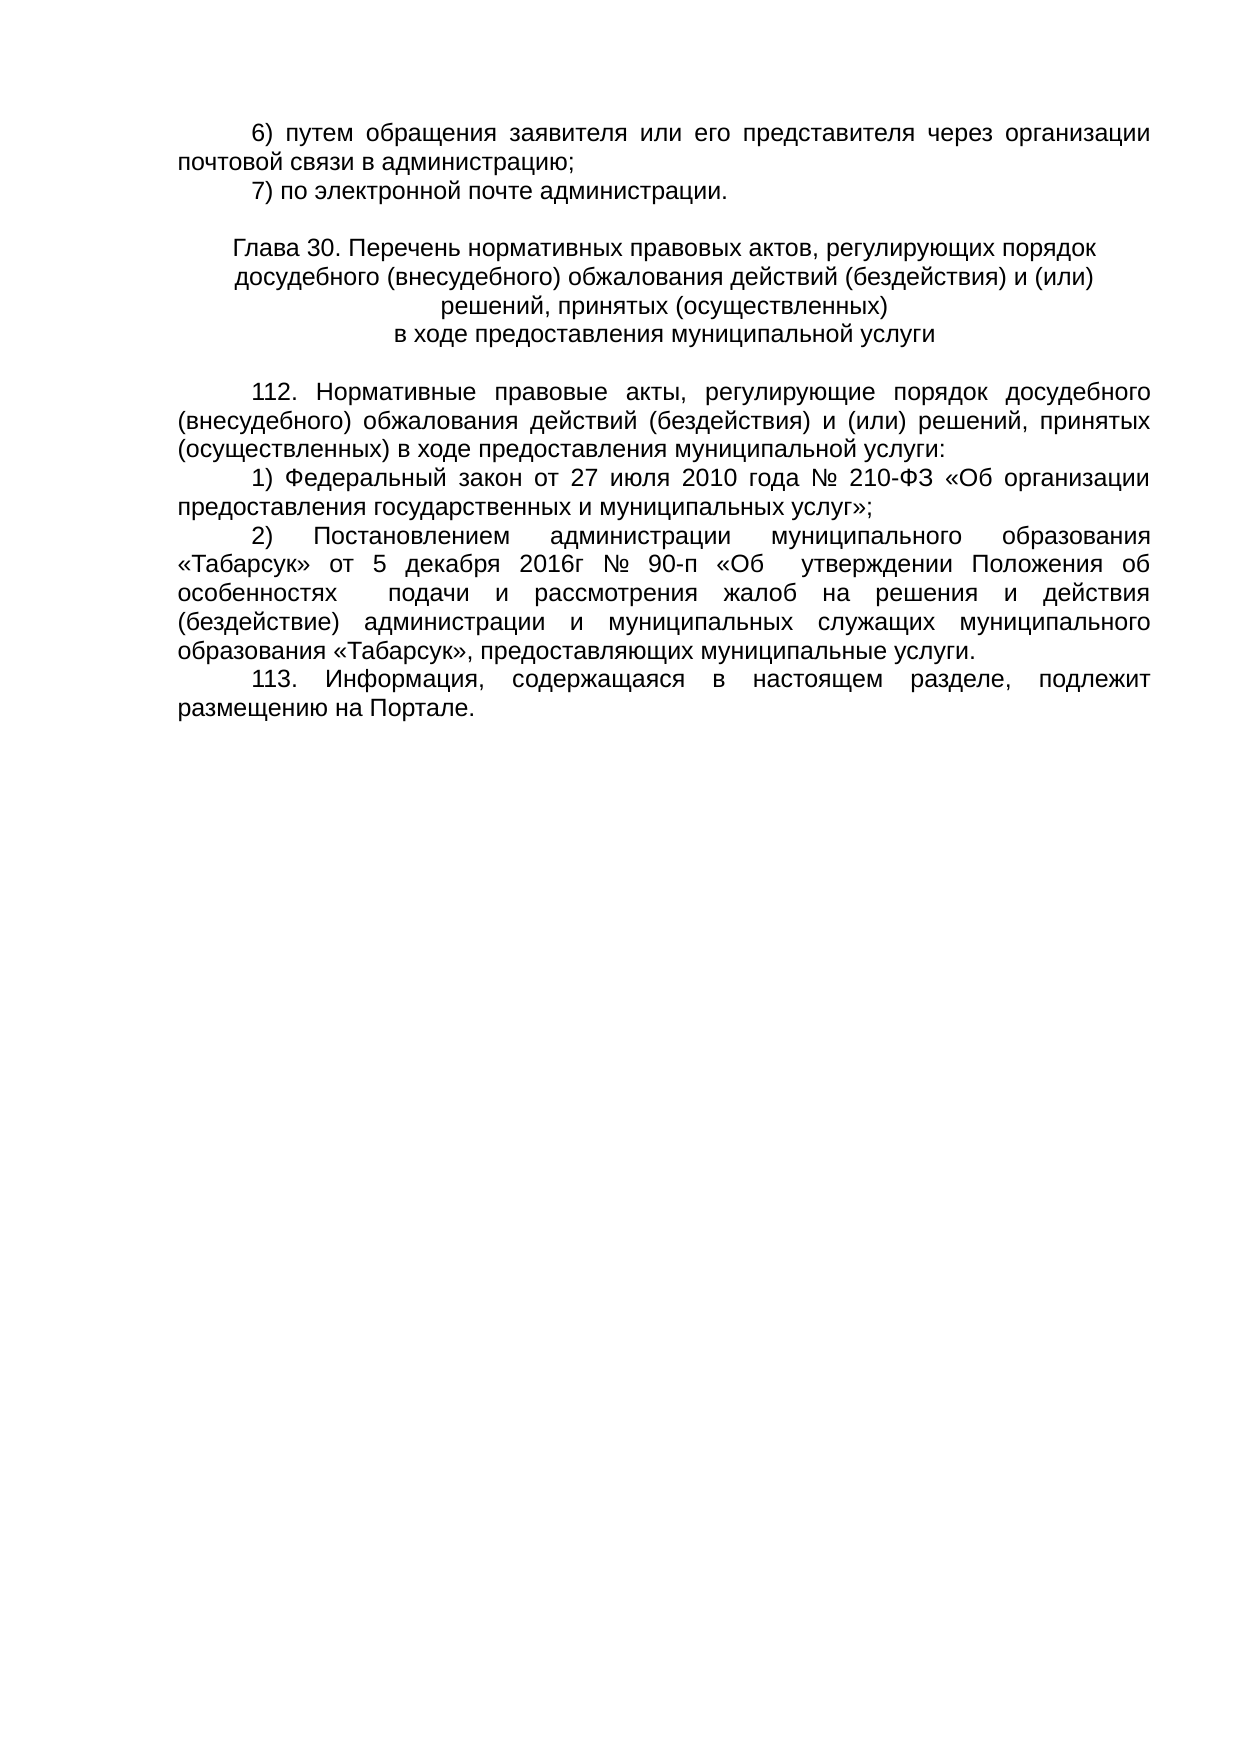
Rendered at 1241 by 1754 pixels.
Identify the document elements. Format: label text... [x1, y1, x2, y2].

text 7) по электронной почте администрации. [177, 176, 1152, 204]
text 113. Информация, содержащаяся в настоящем разделе, подлежит размещению на Портале. [177, 664, 1152, 722]
text Глава 30. Перечень нормативных правовых актов, регулирующих порядок досудебного (внесудебного) обжалования действий (бездействия) и (или) решений, принятых (осуществленных) в ходе предоставления муниципальной услуги [177, 233, 1152, 348]
text 6) путем обращения заявителя или его представителя через организации почтовой связи в администрацию; [177, 118, 1152, 176]
text 2) Постановлением администрации муниципального образования «Табарсук» от 5 декабря 2016г № 90-п «Об утверждении Положения об особенностях подачи и рассмотрения жалоб на решения и действия (бездействие) администрации и муниципальных служащих муниципального образования «Табарсук», предоставляющих муниципальные услуги. [177, 521, 1152, 664]
text 112. Нормативные правовые акты, регулирующие порядок досудебного (внесудебного) обжалования действий (бездействия) и (или) решений, принятых (осуществленных) в ходе предоставления муниципальной услуги: [177, 377, 1152, 463]
text 1) Федеральный закон от 27 июля 2010 года № 210-ФЗ «Об организации предоставления государственных и муниципальных услуг»; [177, 463, 1152, 521]
